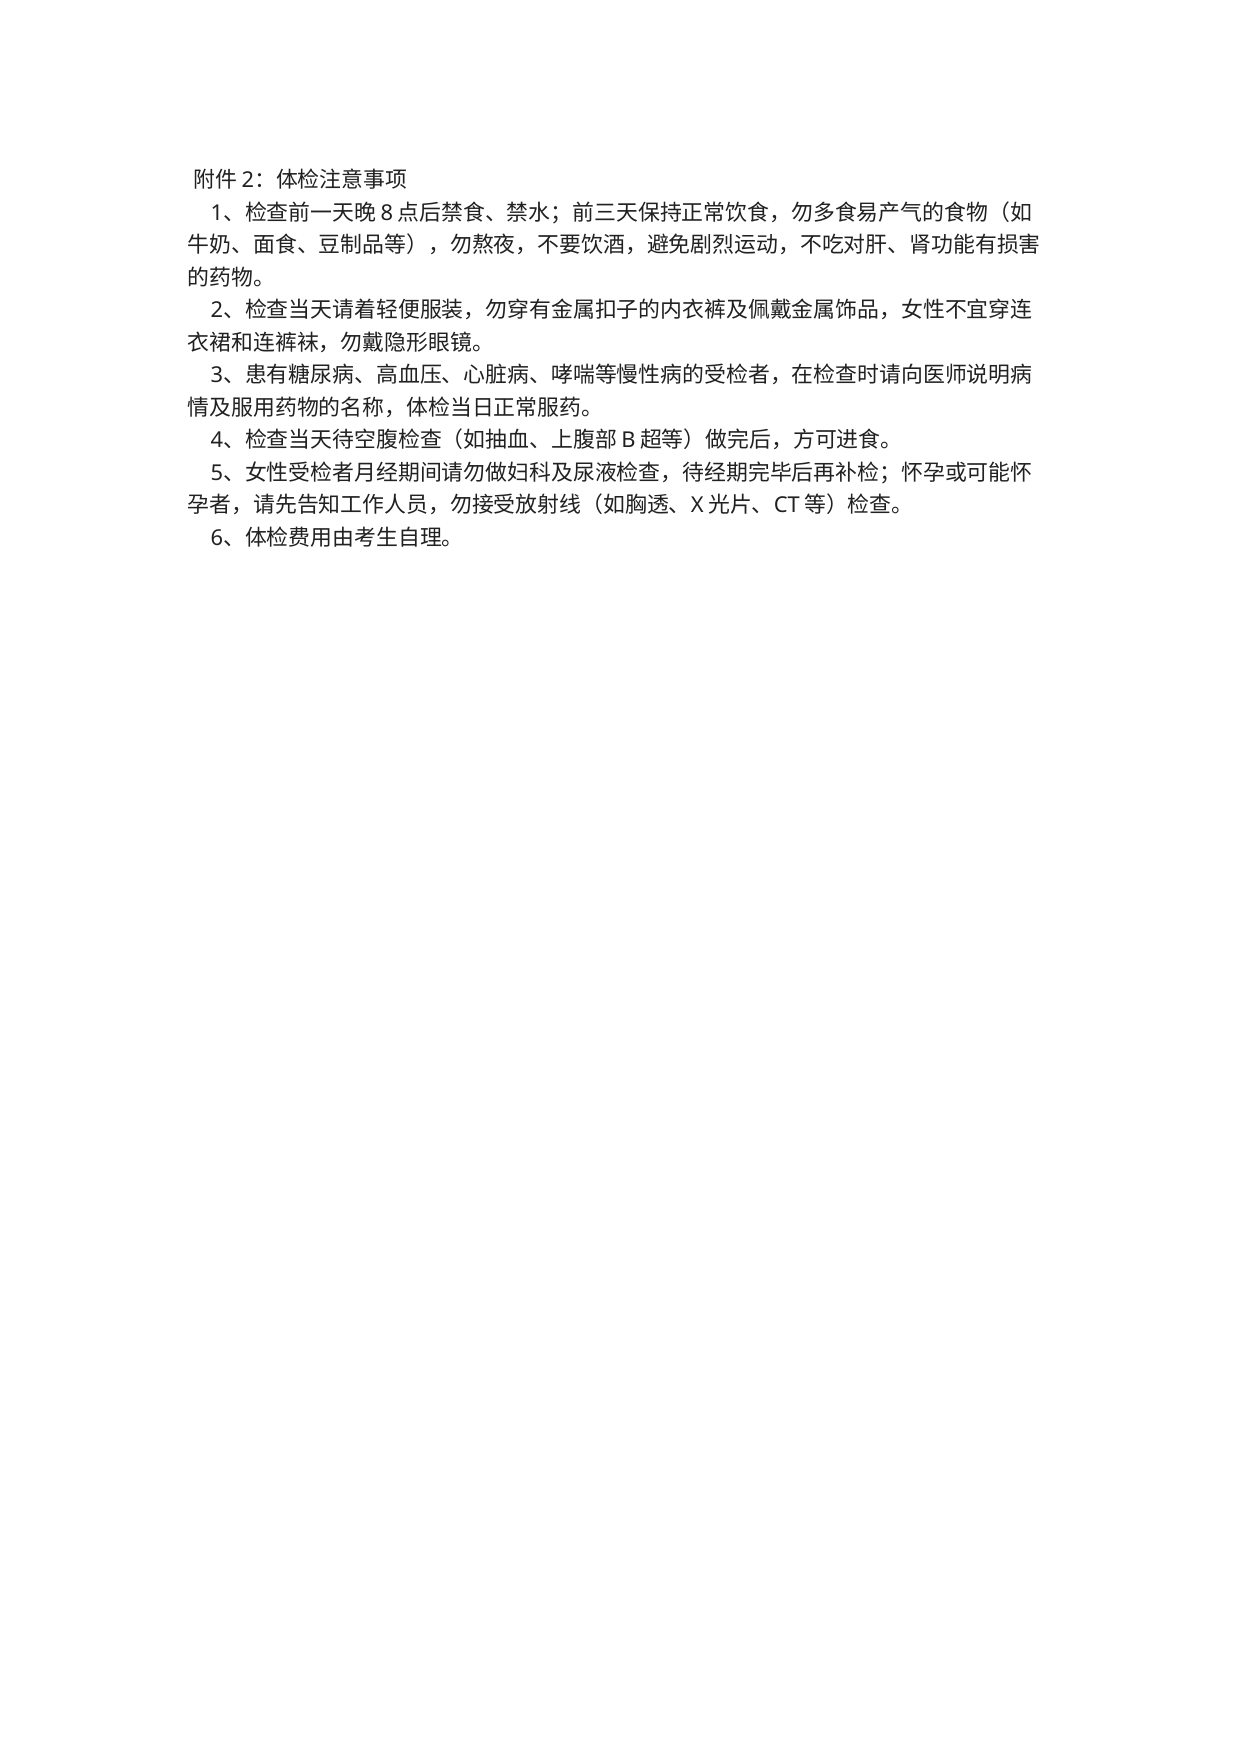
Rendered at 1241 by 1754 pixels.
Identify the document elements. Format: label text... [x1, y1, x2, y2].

text 4、检查当天待空腹检查（如抽血、上腹部B超等）做完后，方可进食。 [187, 422, 1053, 454]
text 6、体检费用由考生自理。 [187, 519, 1053, 552]
text 2、检查当天请着轻便服装，勿穿有金属扣子的内衣裤及佩戴金属饰品，女性不宜穿连衣裙和连裤袜，勿戴隐形眼镜。 [187, 292, 1053, 357]
text 1、检查前一天晚8点后禁食、禁水；前三天保持正常饮食，勿多食易产气的食物（如牛奶、面食、豆制品等），勿熬夜，不要饮酒，避免剧烈运动，不吃对肝、肾功能有损害的药物。 [187, 194, 1053, 292]
text 附件2：体检注意事项 [187, 162, 1053, 194]
text 5、女性受检者月经期间请勿做妇科及尿液检查，待经期完毕后再补检；怀孕或可能怀孕者，请先告知工作人员，勿接受放射线（如胸透、X光片、CT等）检查。 [187, 454, 1053, 519]
text 3、患有糖尿病、高血压、心脏病、哮喘等慢性病的受检者，在检查时请向医师说明病情及服用药物的名称，体检当日正常服药。 [187, 357, 1053, 422]
